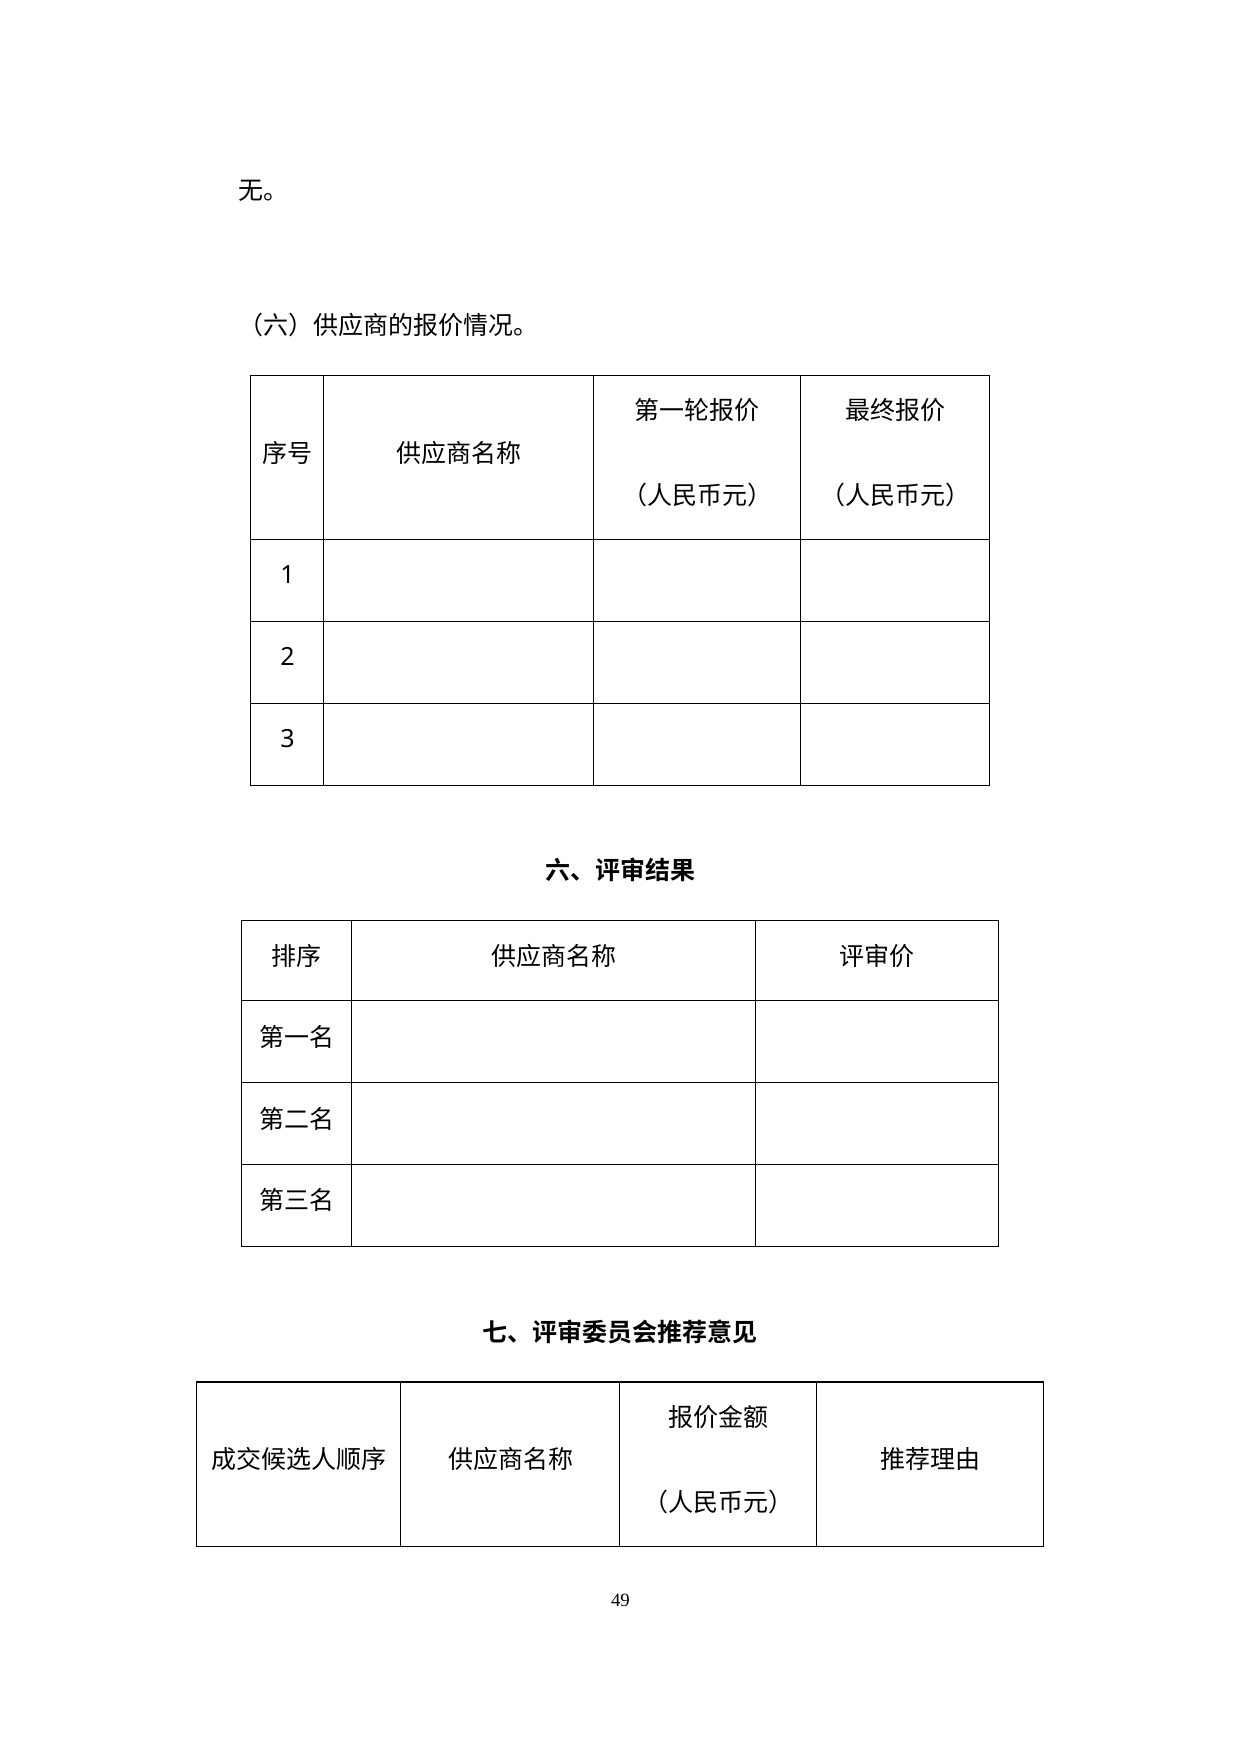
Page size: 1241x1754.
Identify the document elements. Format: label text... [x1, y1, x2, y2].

table_cell [756, 1165, 998, 1246]
table_cell [801, 540, 989, 621]
table_header 推荐理由 [817, 1383, 1043, 1546]
table_cell [324, 540, 593, 621]
table_cell 第一名 [242, 1001, 351, 1082]
table_cell [594, 622, 800, 703]
table_header 最终报价 （人民币元） [801, 376, 989, 539]
table_cell [756, 1001, 998, 1082]
table_header 报价金额 （人民币元） [620, 1383, 816, 1546]
table_header 成交候选人顺序 [197, 1383, 400, 1546]
table_cell [352, 1001, 755, 1082]
table_cell [352, 1083, 755, 1164]
table_cell [801, 704, 989, 784]
table_header 第一轮报价 （人民币元） [594, 376, 800, 539]
table_header 供应商名称 [352, 921, 755, 1000]
table_header 排序 [242, 921, 351, 1000]
table_cell 第二名 [242, 1083, 351, 1164]
table_cell [594, 704, 800, 784]
table_cell [801, 622, 989, 703]
table_cell 2 [251, 622, 323, 703]
table_cell 第三名 [242, 1165, 351, 1246]
table_cell 1 [251, 540, 323, 621]
table_header 供应商名称 [324, 376, 593, 539]
table_header 序号 [251, 376, 323, 539]
table_cell [324, 622, 593, 703]
text （六）供应商的报价情况。 [188, 290, 1052, 356]
table_header 评审价 [756, 921, 998, 1000]
table_cell [756, 1083, 998, 1164]
text 六、评审结果 [188, 836, 1052, 902]
table_cell [324, 704, 593, 784]
table_cell [594, 540, 800, 621]
table_header 供应商名称 [401, 1383, 619, 1546]
text 七、评审委员会推荐意见 [188, 1297, 1052, 1363]
text 无。 [188, 155, 1052, 222]
table_cell [352, 1165, 755, 1246]
table_cell 3 [251, 704, 323, 784]
